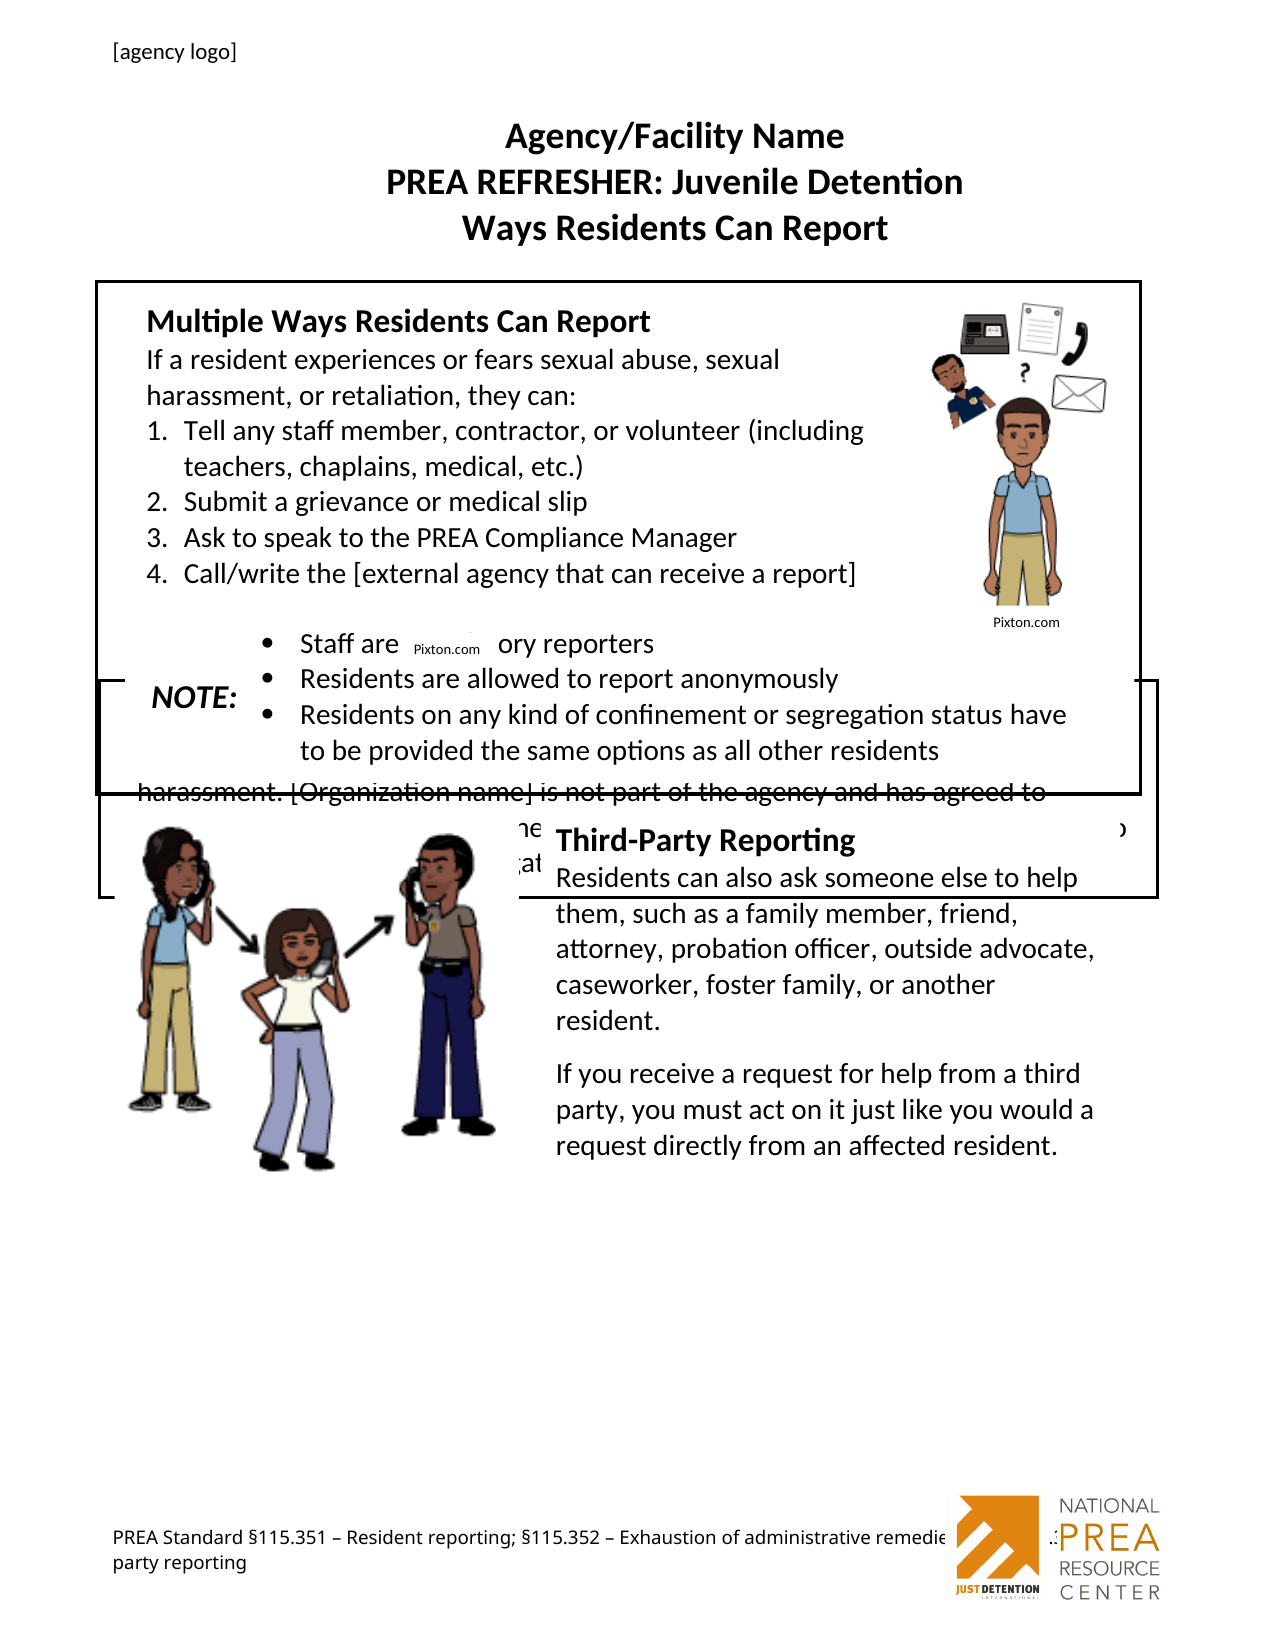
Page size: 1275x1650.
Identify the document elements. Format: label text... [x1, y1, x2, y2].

picture [112, 811, 519, 1174]
text PREA REFRESHER: Juvenile Detention [112, 158, 1162, 204]
picture [926, 294, 1114, 607]
picture [1056, 1495, 1160, 1599]
text Agency/Facility Name [112, 112, 1162, 158]
picture [945, 1495, 1049, 1599]
text Ways Residents Can Report [112, 204, 1162, 250]
